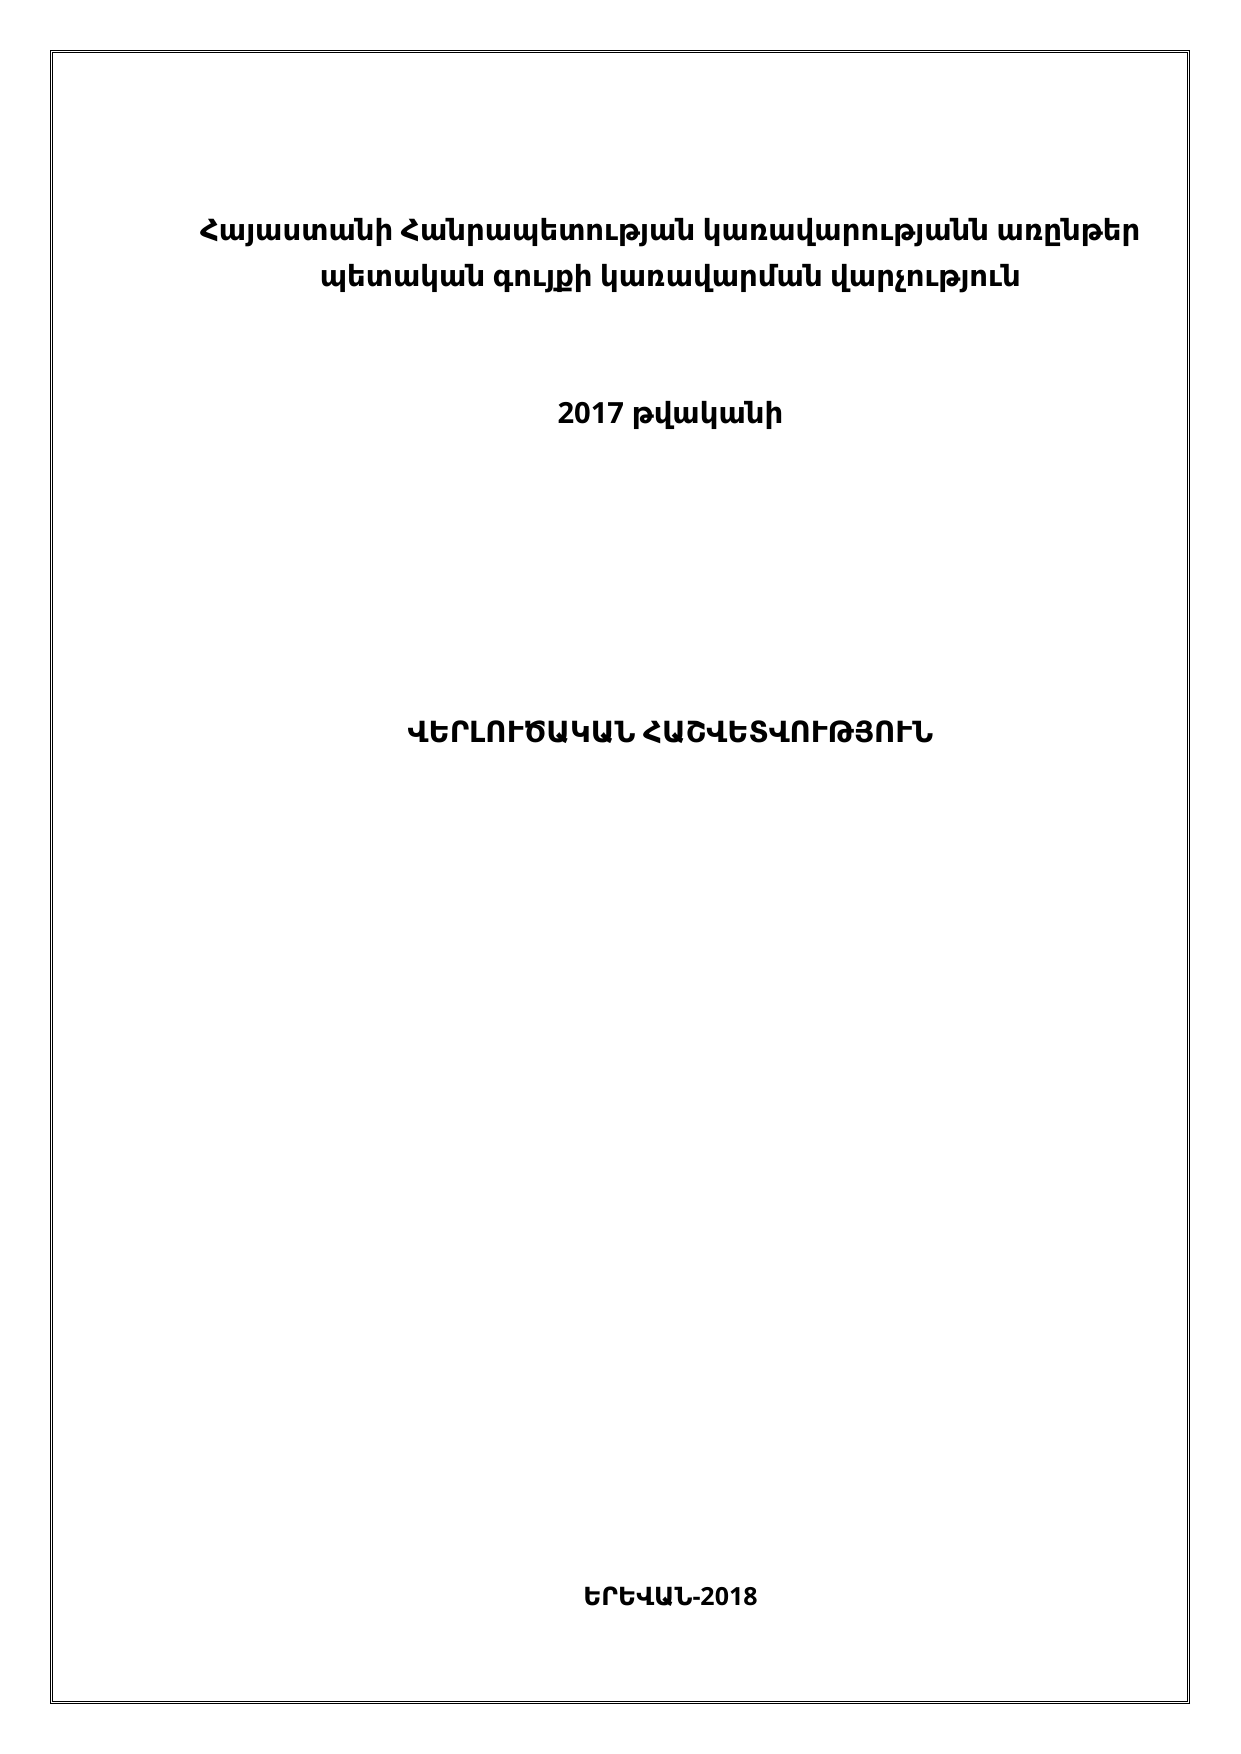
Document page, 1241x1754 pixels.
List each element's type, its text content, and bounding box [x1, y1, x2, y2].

text պետական գույքի կառավարման վարչություն [159, 255, 1181, 295]
text Հայաստանի Հանրապետության կառավարությանն առընթեր [159, 209, 1181, 249]
text ՎԵՐԼՈՒԾԱԿԱՆ ՀԱՇՎԵՏՎՈՒԹՅՈՒՆ [159, 711, 1181, 751]
text 2017 թվականի [159, 392, 1181, 432]
text ԵՐԵՎԱՆ-2018 [159, 1578, 1181, 1612]
